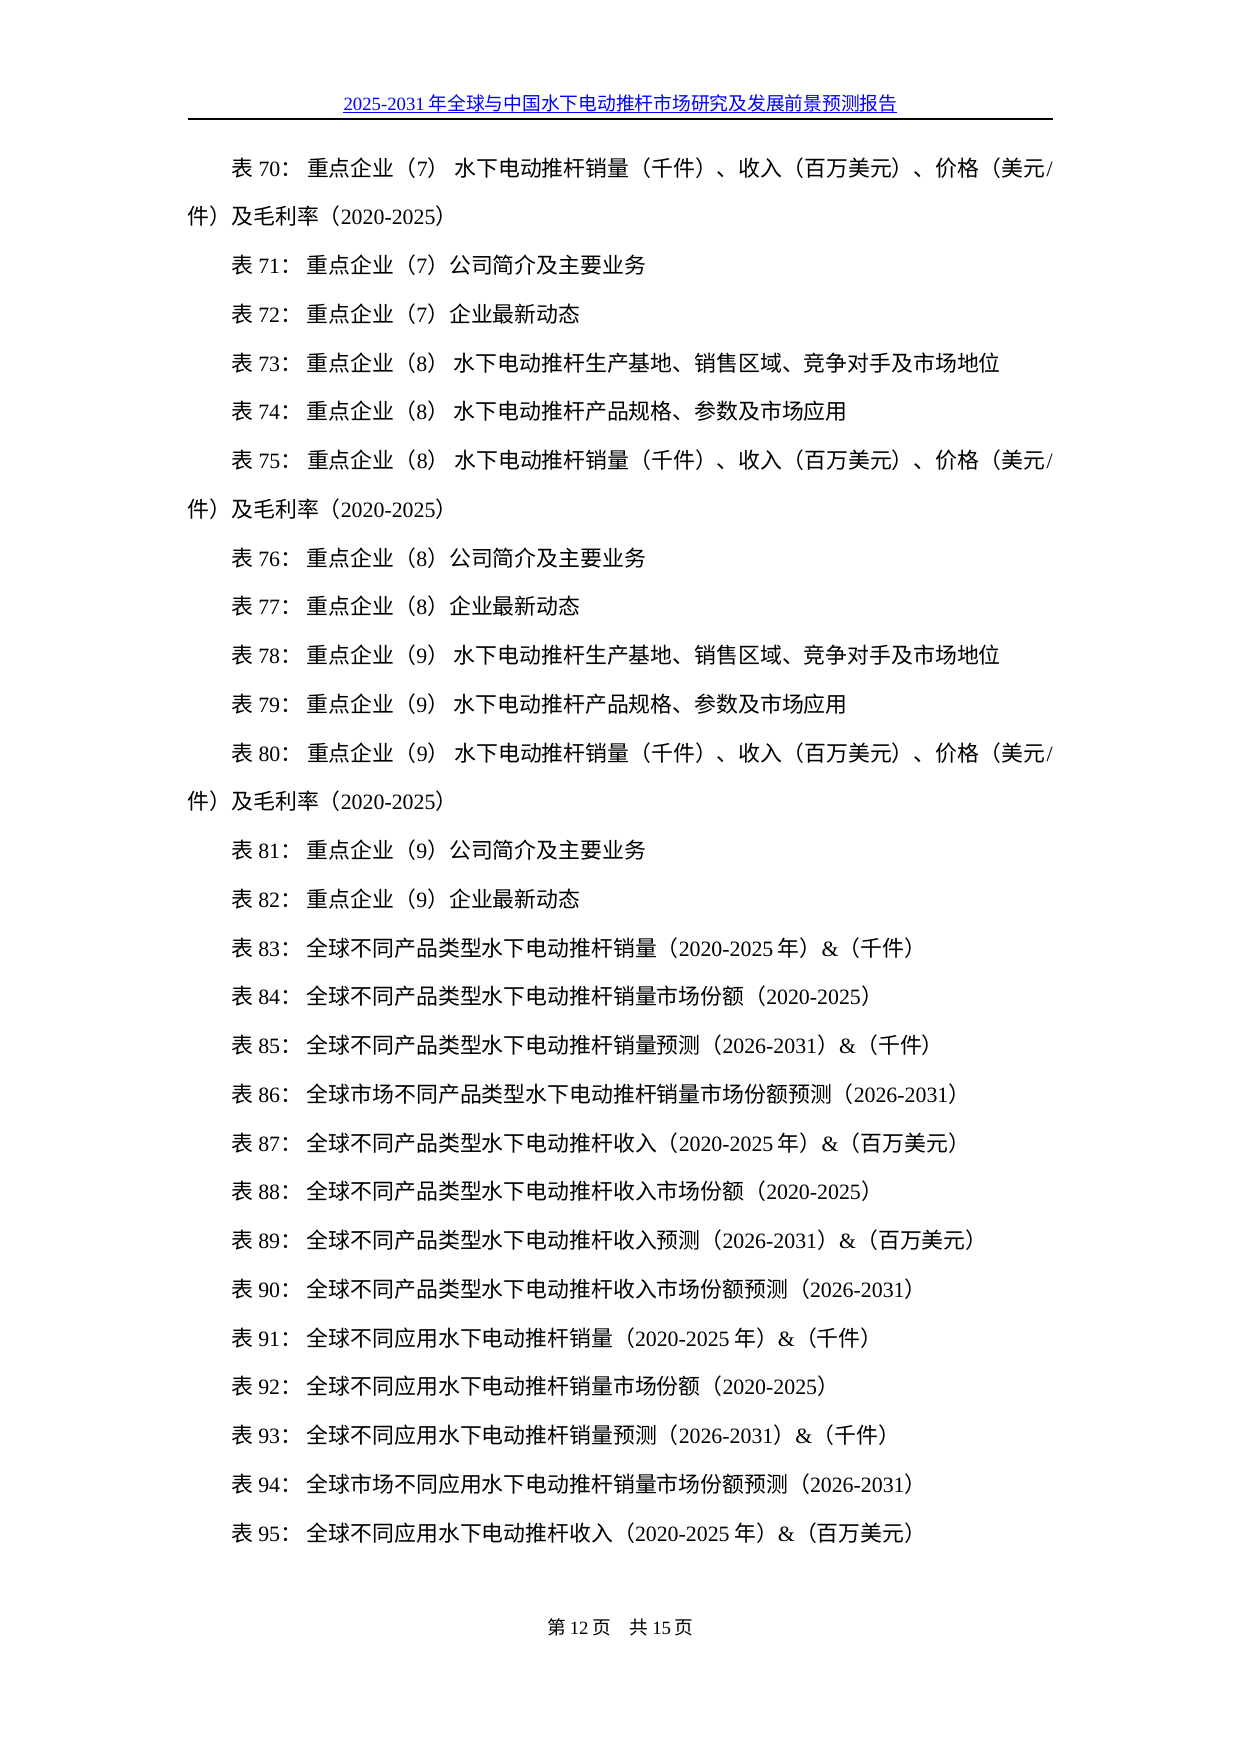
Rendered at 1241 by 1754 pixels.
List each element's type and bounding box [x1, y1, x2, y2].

text [187, 150, 1053, 1548]
